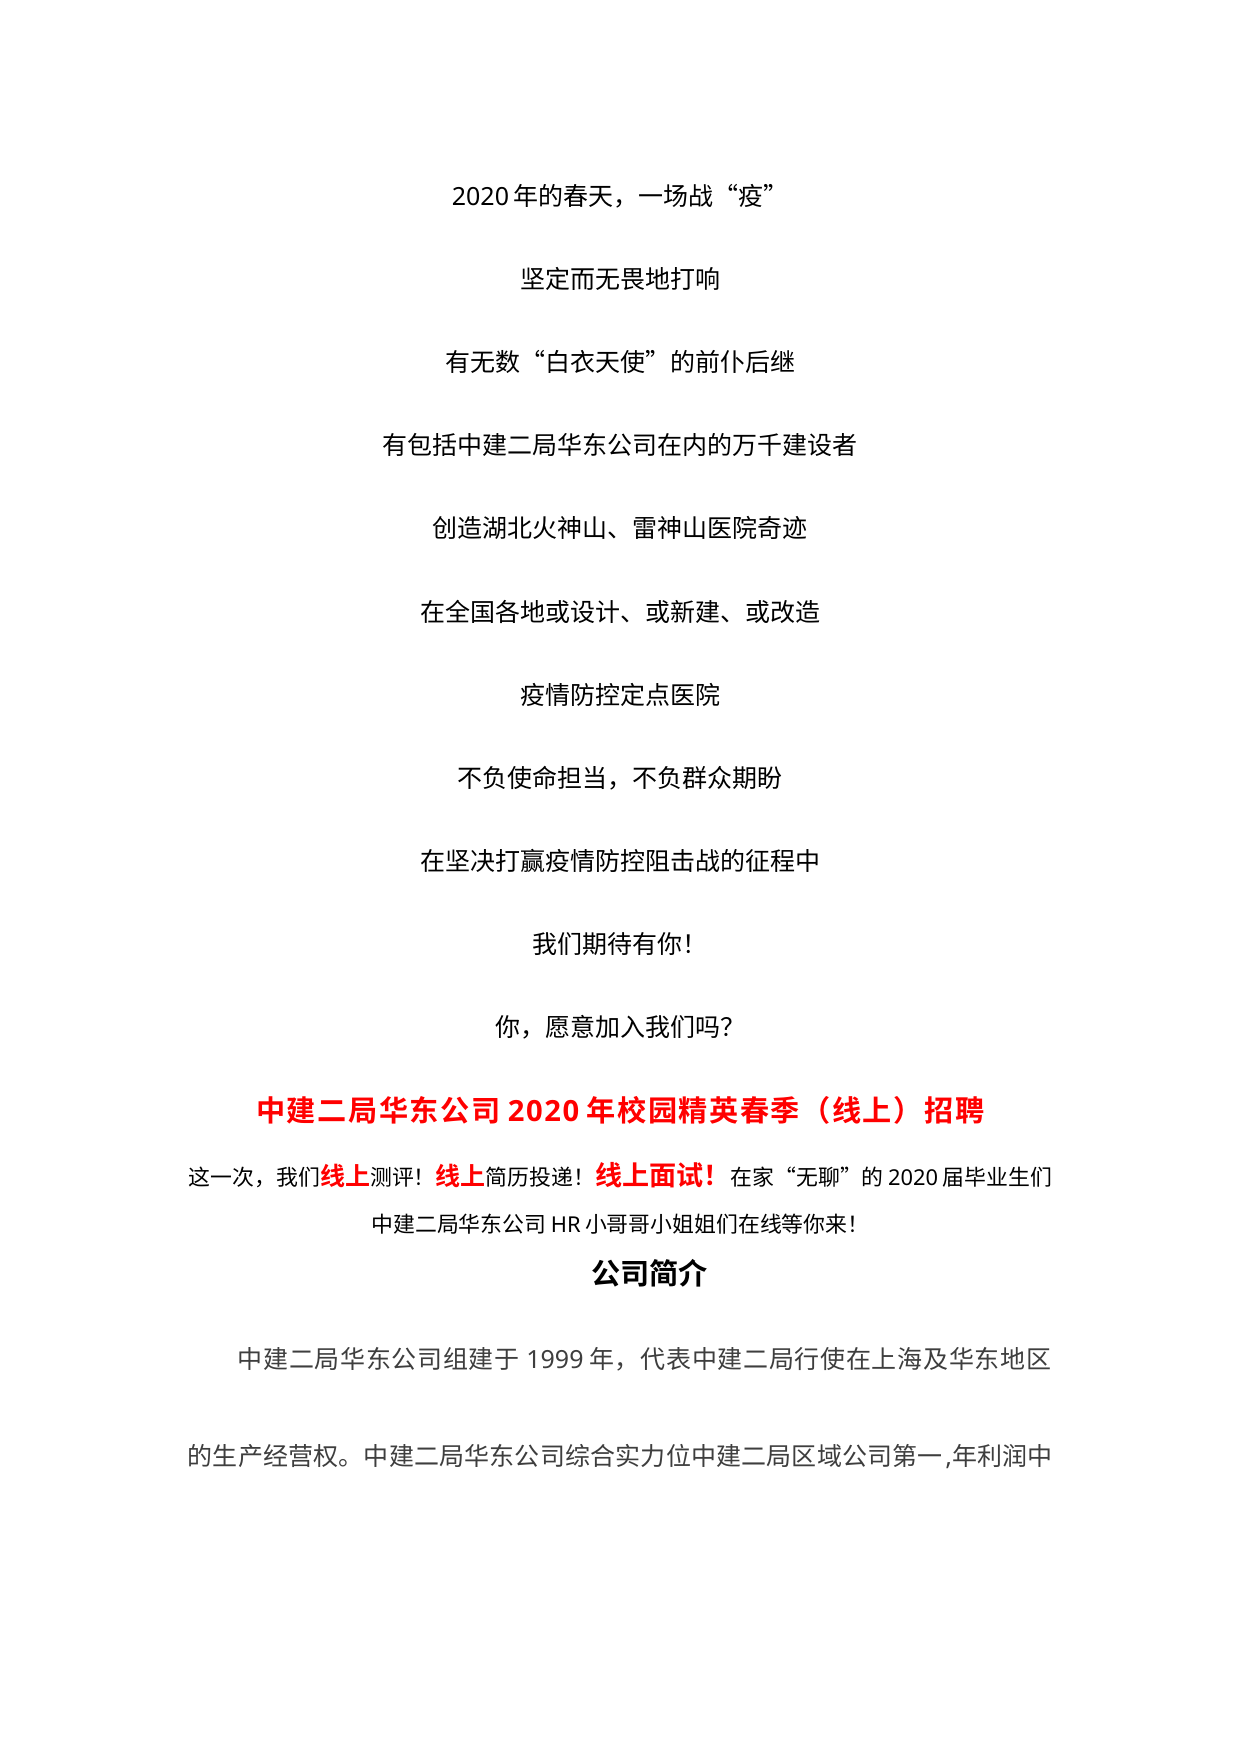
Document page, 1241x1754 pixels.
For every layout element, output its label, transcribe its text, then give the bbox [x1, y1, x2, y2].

text 我们期待有你！ [187, 910, 1053, 975]
text 创造湖北火神山、雷神山医院奇迹 [187, 494, 1053, 559]
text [187, 1325, 1053, 1487]
text 公司简介 [187, 1239, 1053, 1304]
text 有无数“白衣天使”的前仆后继 [187, 328, 1053, 393]
text 这一次，我们线上测评！线上简历投递！线上面试！在家“无聊”的2020届毕业生们中建二局华东公司HR小哥哥小姐姐们在线等你来！ [187, 1141, 1053, 1239]
text 疫情防控定点医院 [187, 661, 1053, 726]
text 在坚决打赢疫情防控阻击战的征程中 [187, 827, 1053, 892]
text 坚定而无畏地打响 [187, 245, 1053, 310]
text 你，愿意加入我们吗？ [187, 993, 1053, 1058]
text 不负使命担当，不负群众期盼 [187, 744, 1053, 809]
text 有包括中建二局华东公司在内的万千建设者 [187, 411, 1053, 476]
text 2020年的春天，一场战“疫” [187, 162, 1053, 227]
text 在全国各地或设计、或新建、或改造 [187, 578, 1053, 643]
text 中建二局华东公司2020年校园精英春季（线上）招聘 [187, 1076, 1053, 1141]
